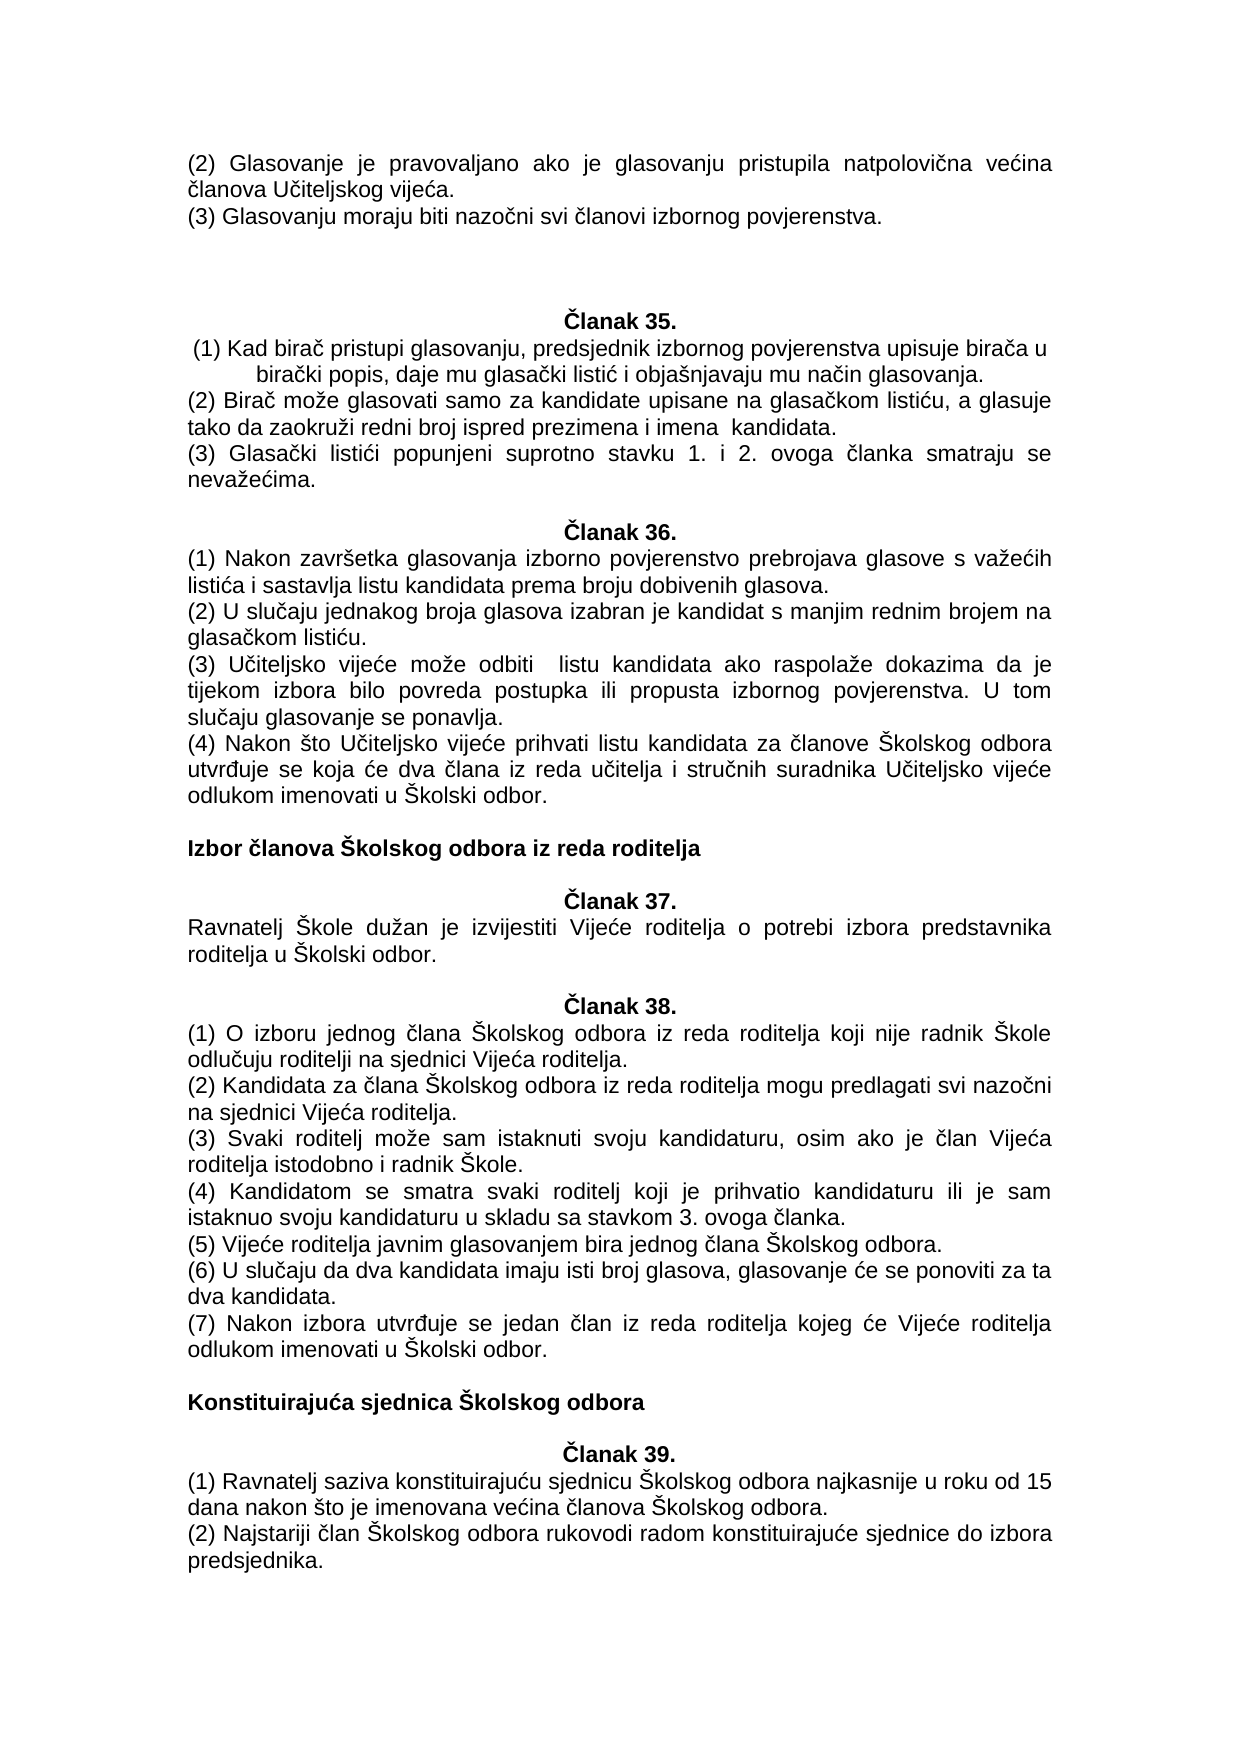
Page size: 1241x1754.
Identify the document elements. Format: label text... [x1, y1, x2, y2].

text (1) Ravnatelj saziva konstituirajuću sjednicu Školskog odbora najkasnije u roku od 15 dana nakon što je imenovana većina članova Školskog odbora. [187, 1468, 1053, 1520]
text (3) Svaki roditelj može sam istaknuti svoju kandidaturu, osim ako je član Vijeća roditelja istodobno i radnik Škole. [187, 1125, 1053, 1178]
text (5) Vijeće roditelja javnim glasovanjem bira jednog člana Školskog odbora. [187, 1231, 1053, 1257]
text (3) Glasovanju moraju biti nazočni svi članovi izbornog povjerenstva. [187, 203, 1053, 229]
text (1) O izboru jednog člana Školskog odbora iz reda roditelja koji nije radnik Škole odlučuju roditelji na sjednici Vijeća roditelja. [187, 1020, 1053, 1072]
text Članak 38. [187, 993, 1053, 1020]
text (3) Glasački listići popunjeni suprotno stavku 1. i 2. ovoga članka smatraju se nevažećima. [187, 440, 1053, 493]
text (4) Kandidatom se smatra svaki roditelj koji je prihvatio kandidaturu ili je sam istaknuo svoju kandidaturu u skladu sa stavkom 3. ovoga članka. [187, 1178, 1053, 1231]
text (1) Kad birač pristupi glasovanju, predsjednik izbornog povjerenstva upisuje birača u birački popis, daje mu glasački listić i objašnjavaju mu način glasovanja. [187, 334, 1053, 387]
text Izbor članova Školskog odbora iz reda roditelja [187, 835, 1053, 862]
text (2) Najstariji član Školskog odbora rukovodi radom konstituirajuće sjednice do izbora predsjednika. [187, 1520, 1053, 1573]
text (2) Birač može glasovati samo za kandidate upisane na glasačkom listiću, a glasuje tako da zaokruži redni broj ispred prezimena i imena kandidata. [187, 387, 1053, 440]
text (4) Nakon što Učiteljsko vijeće prihvati listu kandidata za članove Školskog odbora utvrđuje se koja će dva člana iz reda učitelja i stručnih suradnika Učiteljsko vijeće odlukom imenovati u Školski odbor. [187, 730, 1053, 809]
text Članak 36. [187, 519, 1053, 545]
text Konstituirajuća sjednica Školskog odbora [187, 1389, 1053, 1415]
text (1) Nakon završetka glasovanja izborno povjerenstvo prebrojava glasove s važećih listića i sastavlja listu kandidata prema broju dobivenih glasova. [187, 545, 1053, 598]
text Ravnatelj Škole dužan je izvijestiti Vijeće roditelja o potrebi izbora predstavnika roditelja u Školski odbor. [187, 914, 1053, 967]
text Članak 37. [187, 888, 1053, 914]
text Članak 39. [187, 1441, 1053, 1468]
text Članak 35. [187, 308, 1053, 334]
text (2) U slučaju jednakog broja glasova izabran je kandidat s manjim rednim brojem na glasačkom listiću. [187, 598, 1053, 651]
text (2) Kandidata za člana Školskog odbora iz reda roditelja mogu predlagati svi nazočni na sjednici Vijeća roditelja. [187, 1072, 1053, 1125]
text (3) Učiteljsko vijeće može odbiti listu kandidata ako raspolaže dokazima da je tijekom izbora bilo povreda postupka ili propusta izbornog povjerenstva. U tom slučaju glasovanje se ponavlja. [187, 651, 1053, 730]
text (6) U slučaju da dva kandidata imaju isti broj glasova, glasovanje će se ponoviti za ta dva kandidata. [187, 1257, 1053, 1309]
text (2) Glasovanje je pravovaljano ako je glasovanju pristupila natpolovična većina članova Učiteljskog vijeća. [187, 150, 1053, 203]
text (7) Nakon izbora utvrđuje se jedan član iz reda roditelja kojeg će Vijeće roditelja odlukom imenovati u Školski odbor. [187, 1309, 1053, 1362]
